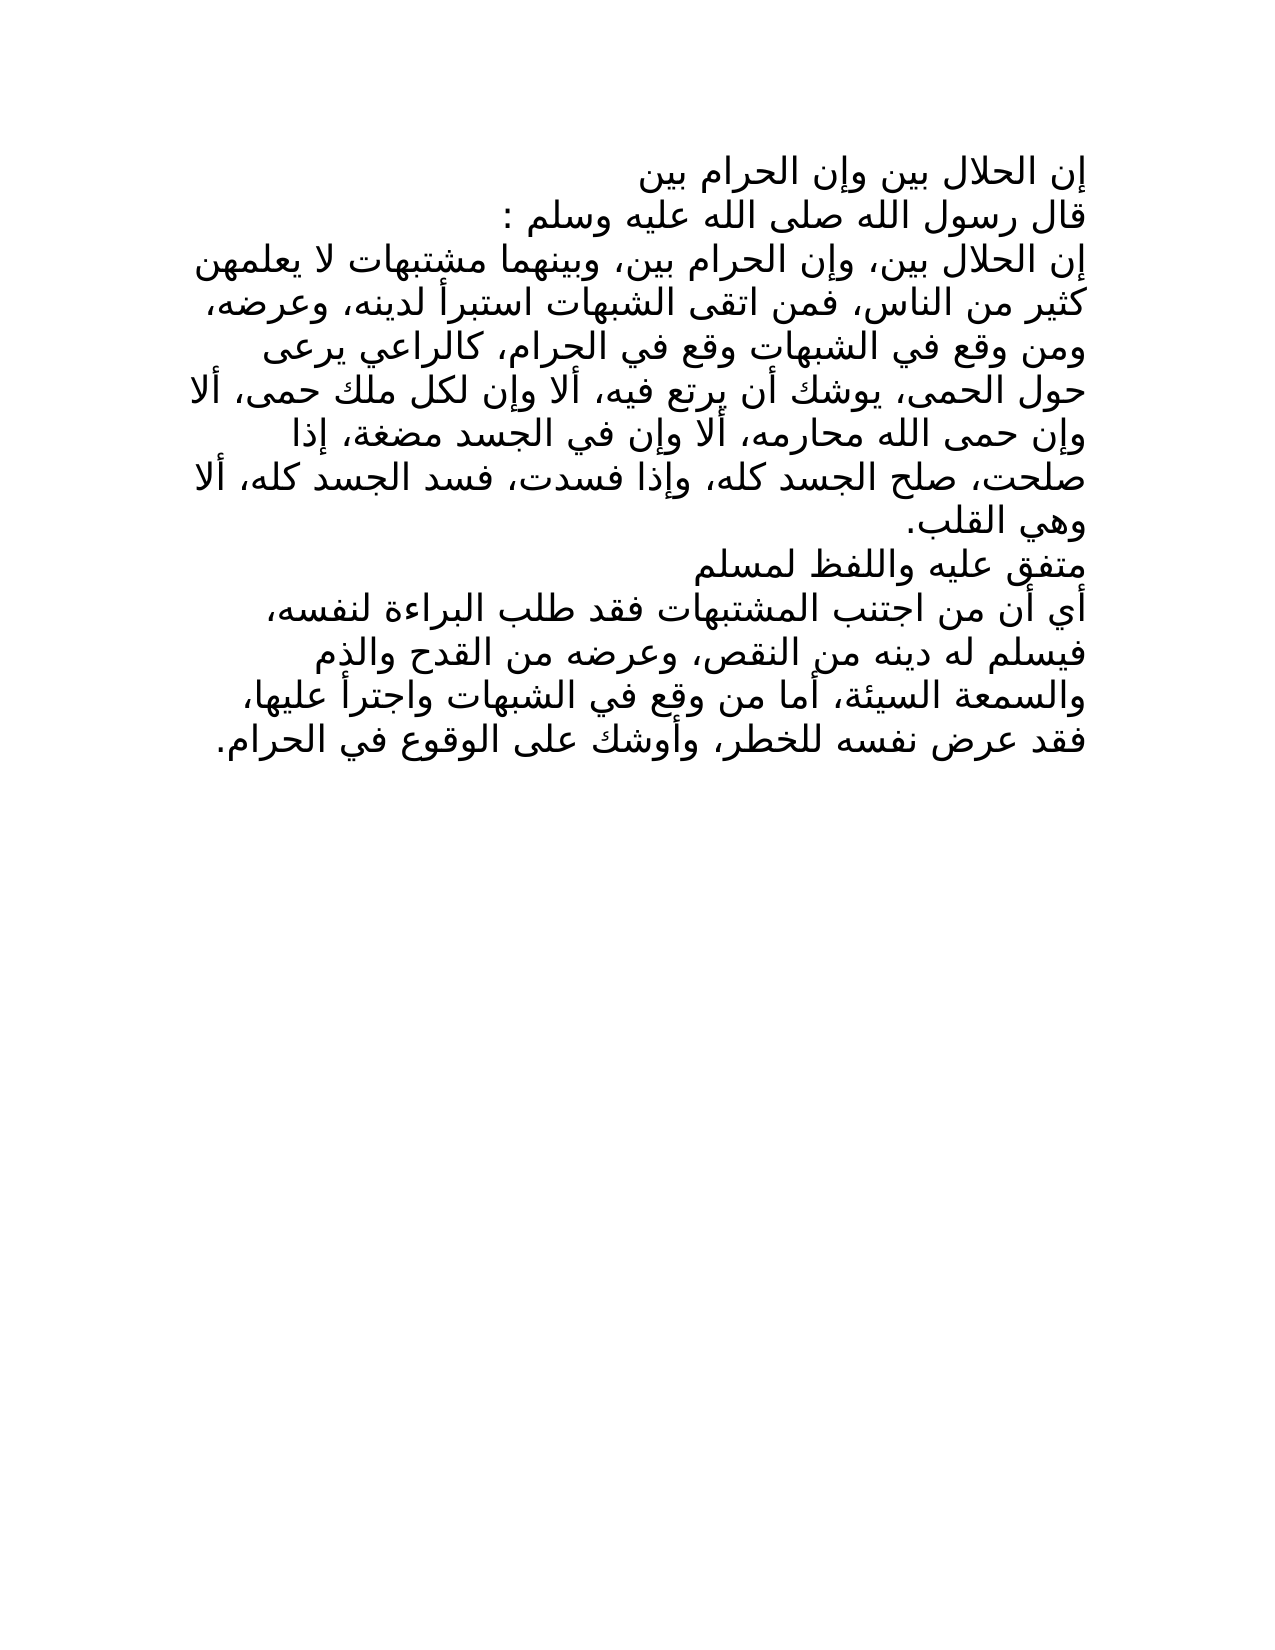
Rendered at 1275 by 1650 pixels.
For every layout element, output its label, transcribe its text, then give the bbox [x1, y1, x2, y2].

text متفق عليه واللفظ لمسلم [187, 543, 1087, 586]
text إن الحلال بين وإن الحرام بين [187, 150, 1087, 194]
text أي أن من اجتنب المشتبهات فقد طلب البراءة لنفسه، فيسلم له دينه من النقص، وعرضه من القدح والذم والسمعة السيئة، أما من وقع في الشبهات واجترأ عليها، فقد عرض نفسه للخطر، وأوشك على الوقوع في الحرام. [187, 586, 1087, 761]
text قال رسول الله صلى الله عليه وسلم : [187, 194, 1087, 237]
text إن الحلال بين، وإن الحرام بين، وبينهما مشتبهات لا يعلمهن كثير من الناس، فمن اتقى الشبهات استبرأ لدينه، وعرضه، ومن وقع في الشبهات وقع في الحرام، كالراعي يرعى حول الحمى، يوشك أن يرتع فيه، ألا وإن لكل ملك حمى، ألا وإن حمى الله محارمه، ألا وإن في الجسد مضغة، إذا صلحت، صلح الجسد كله، وإذا فسدت، فسد الجسد كله، ألا وهي القلب. [187, 237, 1087, 543]
